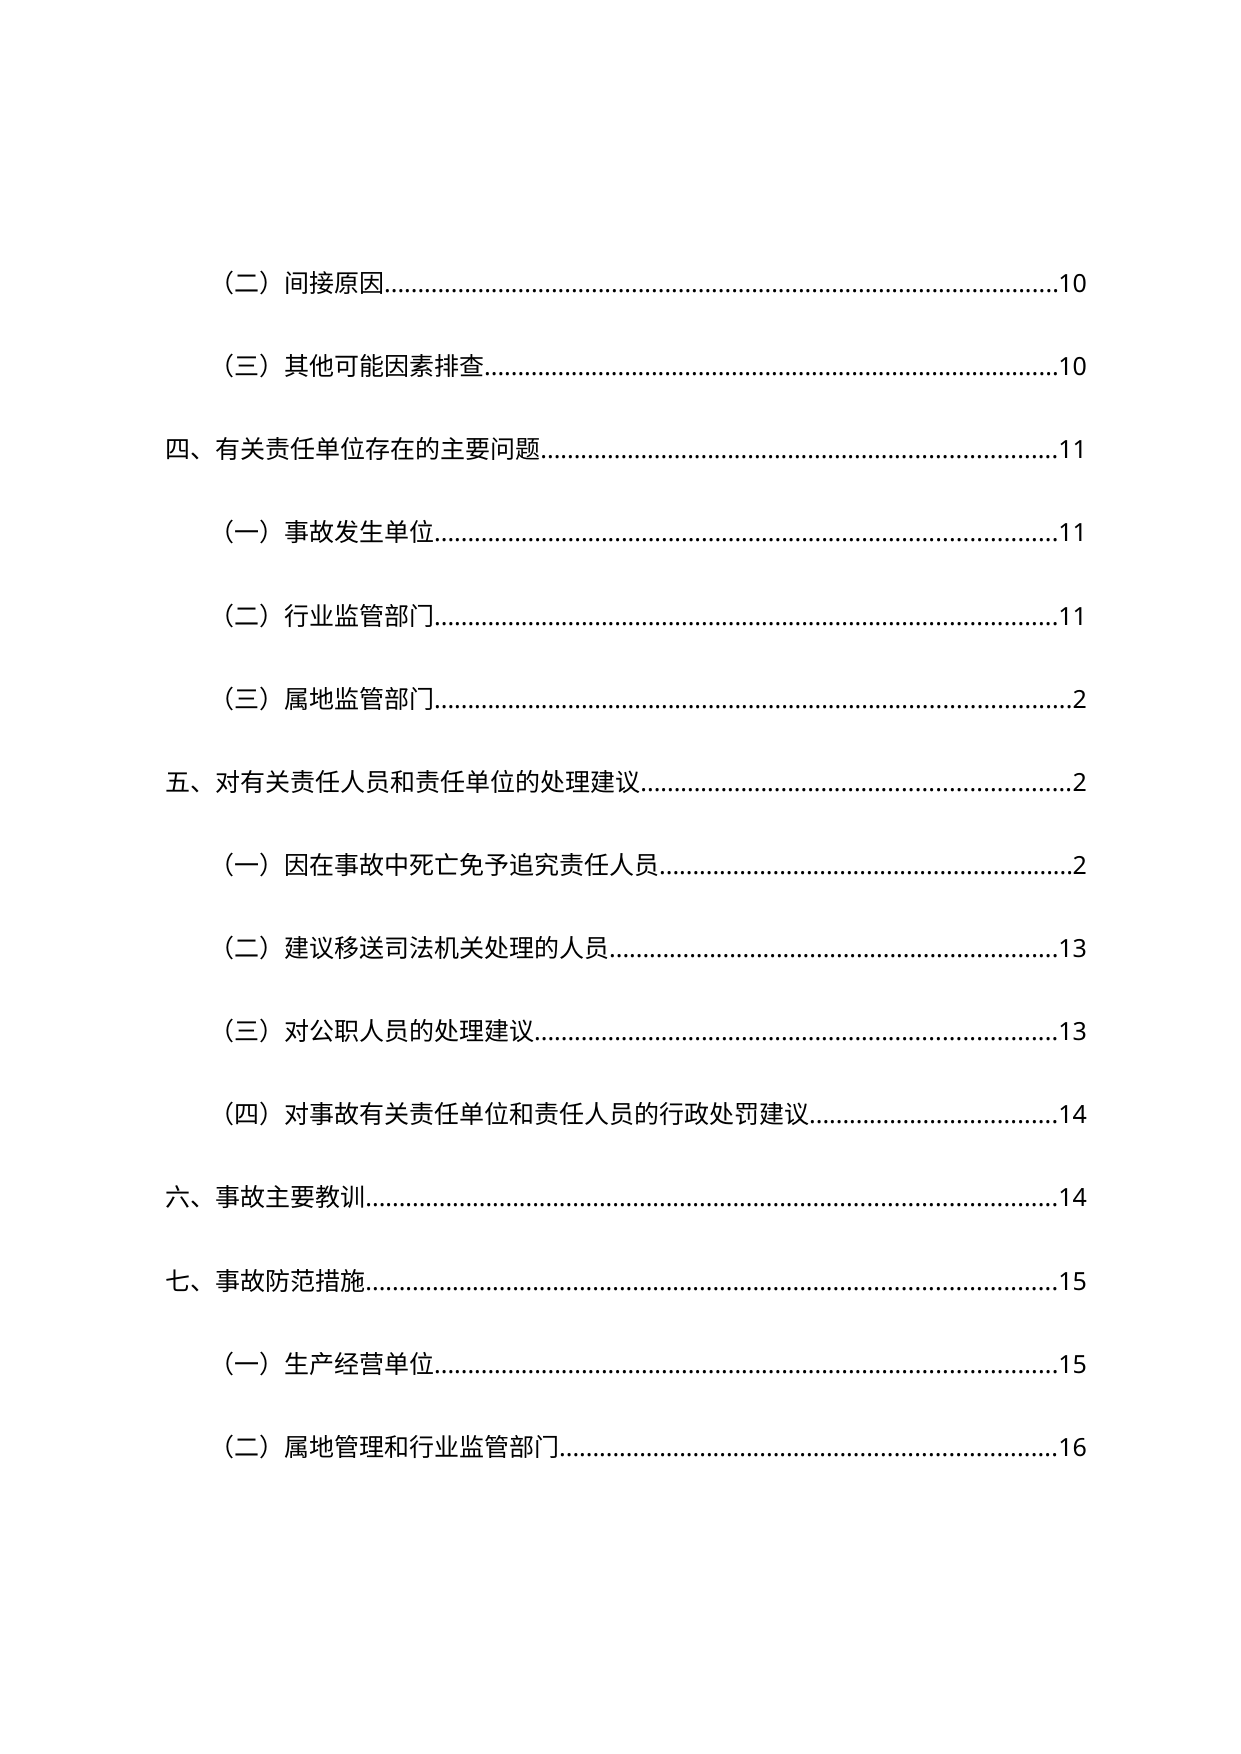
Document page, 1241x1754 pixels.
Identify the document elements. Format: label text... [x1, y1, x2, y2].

text 七、事故防范措施 15 [165, 1247, 1087, 1312]
text （一）事故发生单位 11 [209, 498, 1087, 563]
text （一）生产经营单位 15 [209, 1330, 1087, 1395]
text （二）行业监管部门 11 [209, 582, 1087, 647]
text （二）建议移送司法机关处理的人员 13 [209, 914, 1087, 979]
text （三）对公职人员的处理建议 13 [209, 997, 1087, 1062]
text （二）属地管理和行业监管部门 16 [209, 1413, 1087, 1478]
text 四、有关责任单位存在的主要问题 11 [165, 415, 1087, 480]
text （一）因在事故中死亡免予追究责任人员 2 [209, 831, 1087, 896]
text （二）间接原因 10 [209, 249, 1087, 314]
text （四）对事故有关责任单位和责任人员的行政处罚建议 14 [209, 1080, 1087, 1145]
text 六、事故主要教训 14 [165, 1163, 1087, 1228]
text （三）属地监管部门 2 [209, 665, 1087, 730]
text （三）其他可能因素排查 10 [209, 332, 1087, 397]
text 五、对有关责任人员和责任单位的处理建议 2 [165, 748, 1087, 813]
